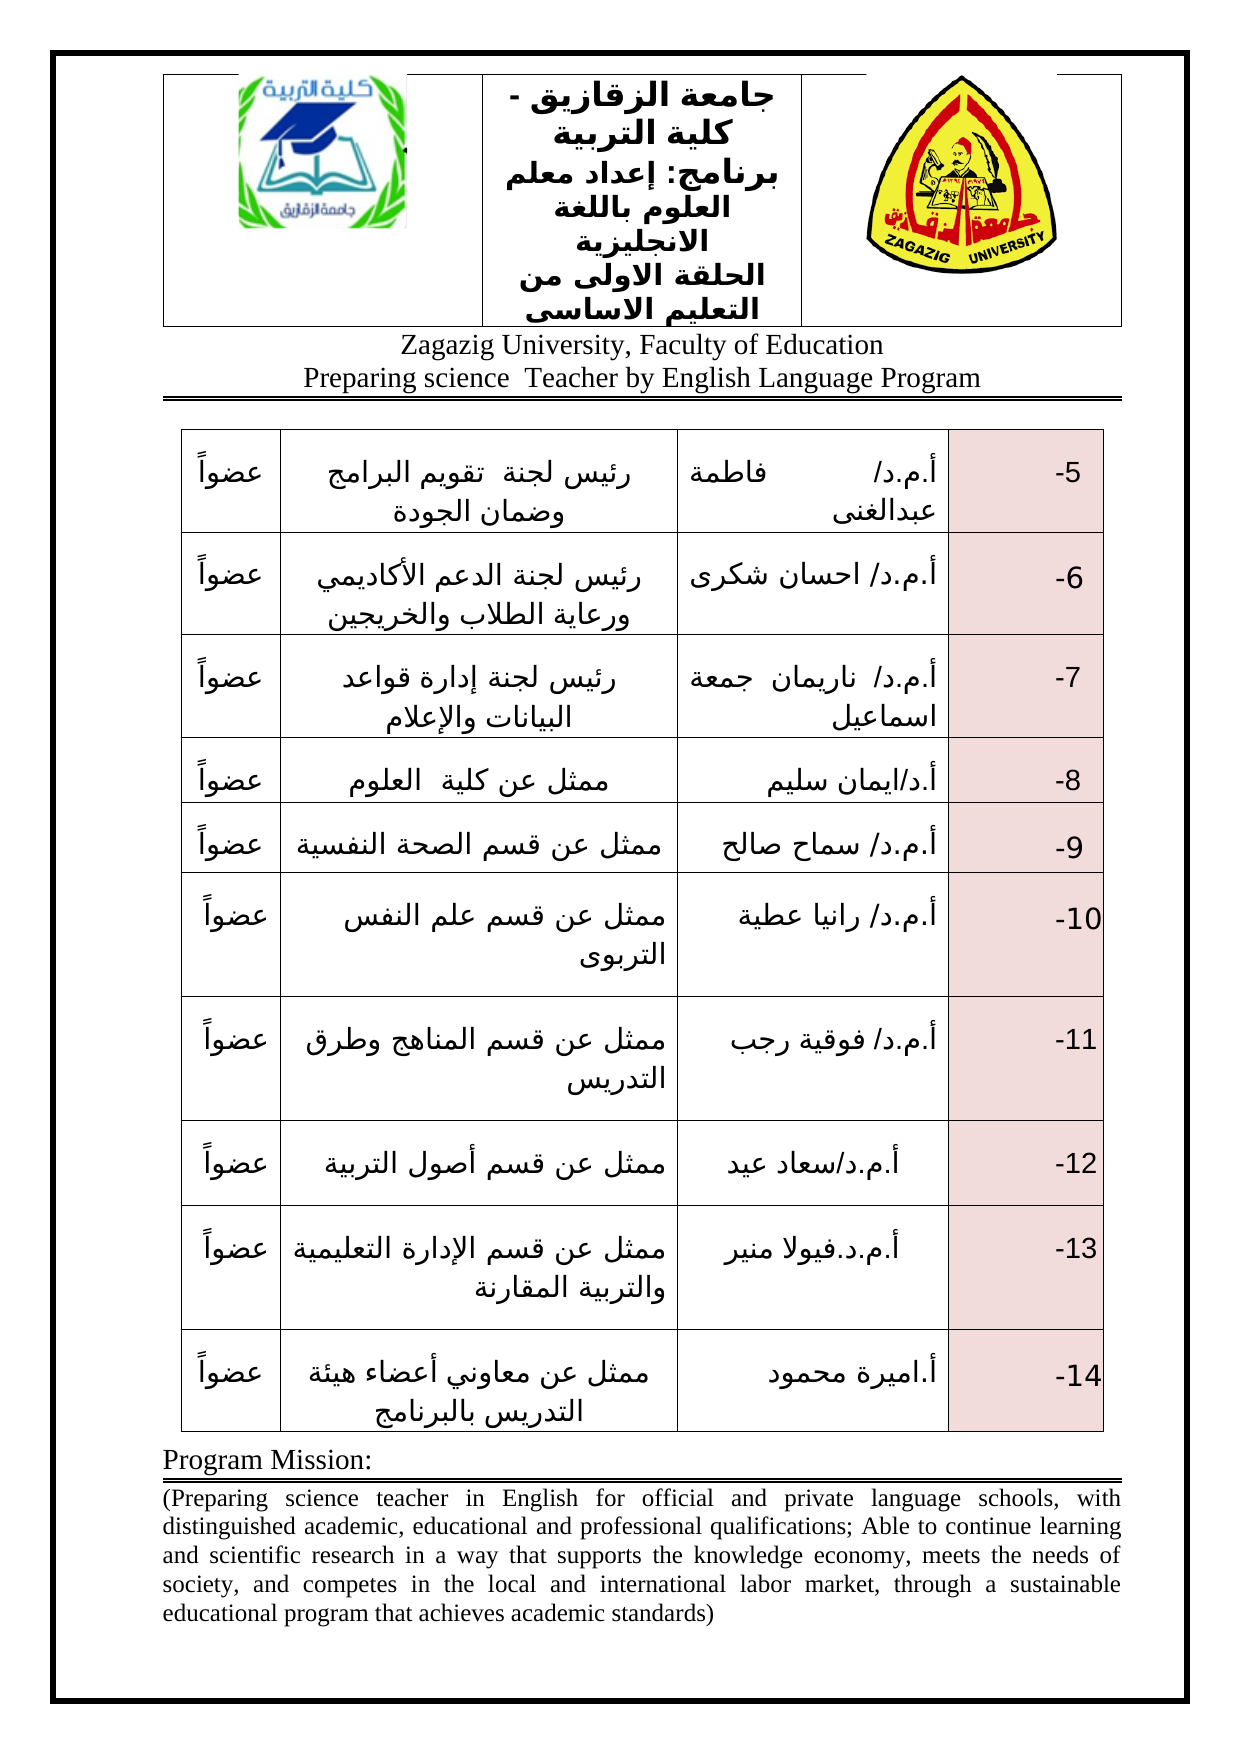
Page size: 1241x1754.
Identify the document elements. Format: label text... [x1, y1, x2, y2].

table_cell ممثل عن قسم المناهج وطرق التدريس [281, 997, 677, 1120]
table_cell [949, 873, 1103, 996]
table_cell عضواً [182, 1206, 280, 1329]
table_cell رئيس لجنة إدارة قواعد البيانات والإعلام [281, 635, 677, 737]
table_cell [949, 997, 1103, 1120]
table_cell عضواً [182, 738, 280, 802]
table_cell [949, 1121, 1103, 1205]
table_cell أ.م.د/ ناريمان جمعة اسماعيل [678, 635, 948, 737]
table_cell ممثل عن معاوني أعضاء هيئة التدريس بالبرنامج [281, 1330, 677, 1431]
table_cell عضواً [182, 533, 280, 634]
table_cell عضواً [182, 1330, 280, 1431]
table_cell [949, 803, 1103, 872]
table_cell [949, 1330, 1103, 1431]
table_cell [949, 635, 1103, 737]
table_cell أ.م.د/ رانيا عطية [678, 873, 948, 996]
table_cell [949, 430, 1103, 532]
table_cell أ.م.د/ احسان شكرى [678, 533, 948, 634]
table_cell [949, 1206, 1103, 1329]
table_cell ممثل عن قسم أصول التربية [281, 1121, 677, 1205]
table_cell [949, 533, 1103, 634]
table_cell عضواً [182, 873, 280, 996]
table_cell أ.م.د/ فوقية رجب [678, 997, 948, 1120]
table_cell ممثل عن قسم الصحة النفسية [281, 803, 677, 872]
table_cell ممثل عن قسم علم النفس التربوى [281, 873, 677, 996]
table_cell أ.م.د.فيولا منير [678, 1206, 948, 1329]
table_cell أ.م.د/ سماح صالح [678, 803, 948, 872]
picture [866, 74, 1057, 274]
table_cell رئيس لجنة الدعم الأكاديمي ورعاية الطلاب والخريجين [281, 533, 677, 634]
table_cell عضواً [182, 997, 280, 1120]
table_cell ممثل عن كلية العلوم [281, 738, 677, 802]
table_cell أ.د/ايمان سليم [678, 738, 948, 802]
table_cell أ.اميرة محمود [678, 1330, 948, 1431]
table_cell عضواً [182, 430, 280, 532]
table_cell [949, 738, 1103, 802]
table_cell عضواً [182, 635, 280, 737]
table_cell عضواً [182, 803, 280, 872]
table_cell أ.م.د/ فاطمة عبدالغنى [678, 430, 948, 532]
table_cell عضواً [182, 1121, 280, 1205]
table_cell رئيس لجنة تقويم البرامج وضمان الجودة [281, 430, 677, 532]
table_cell ممثل عن قسم الإدارة التعليمية والتربية المقارنة [281, 1206, 677, 1329]
table_cell أ.م.د/سعاد عيد [678, 1121, 948, 1205]
picture [238, 74, 408, 230]
